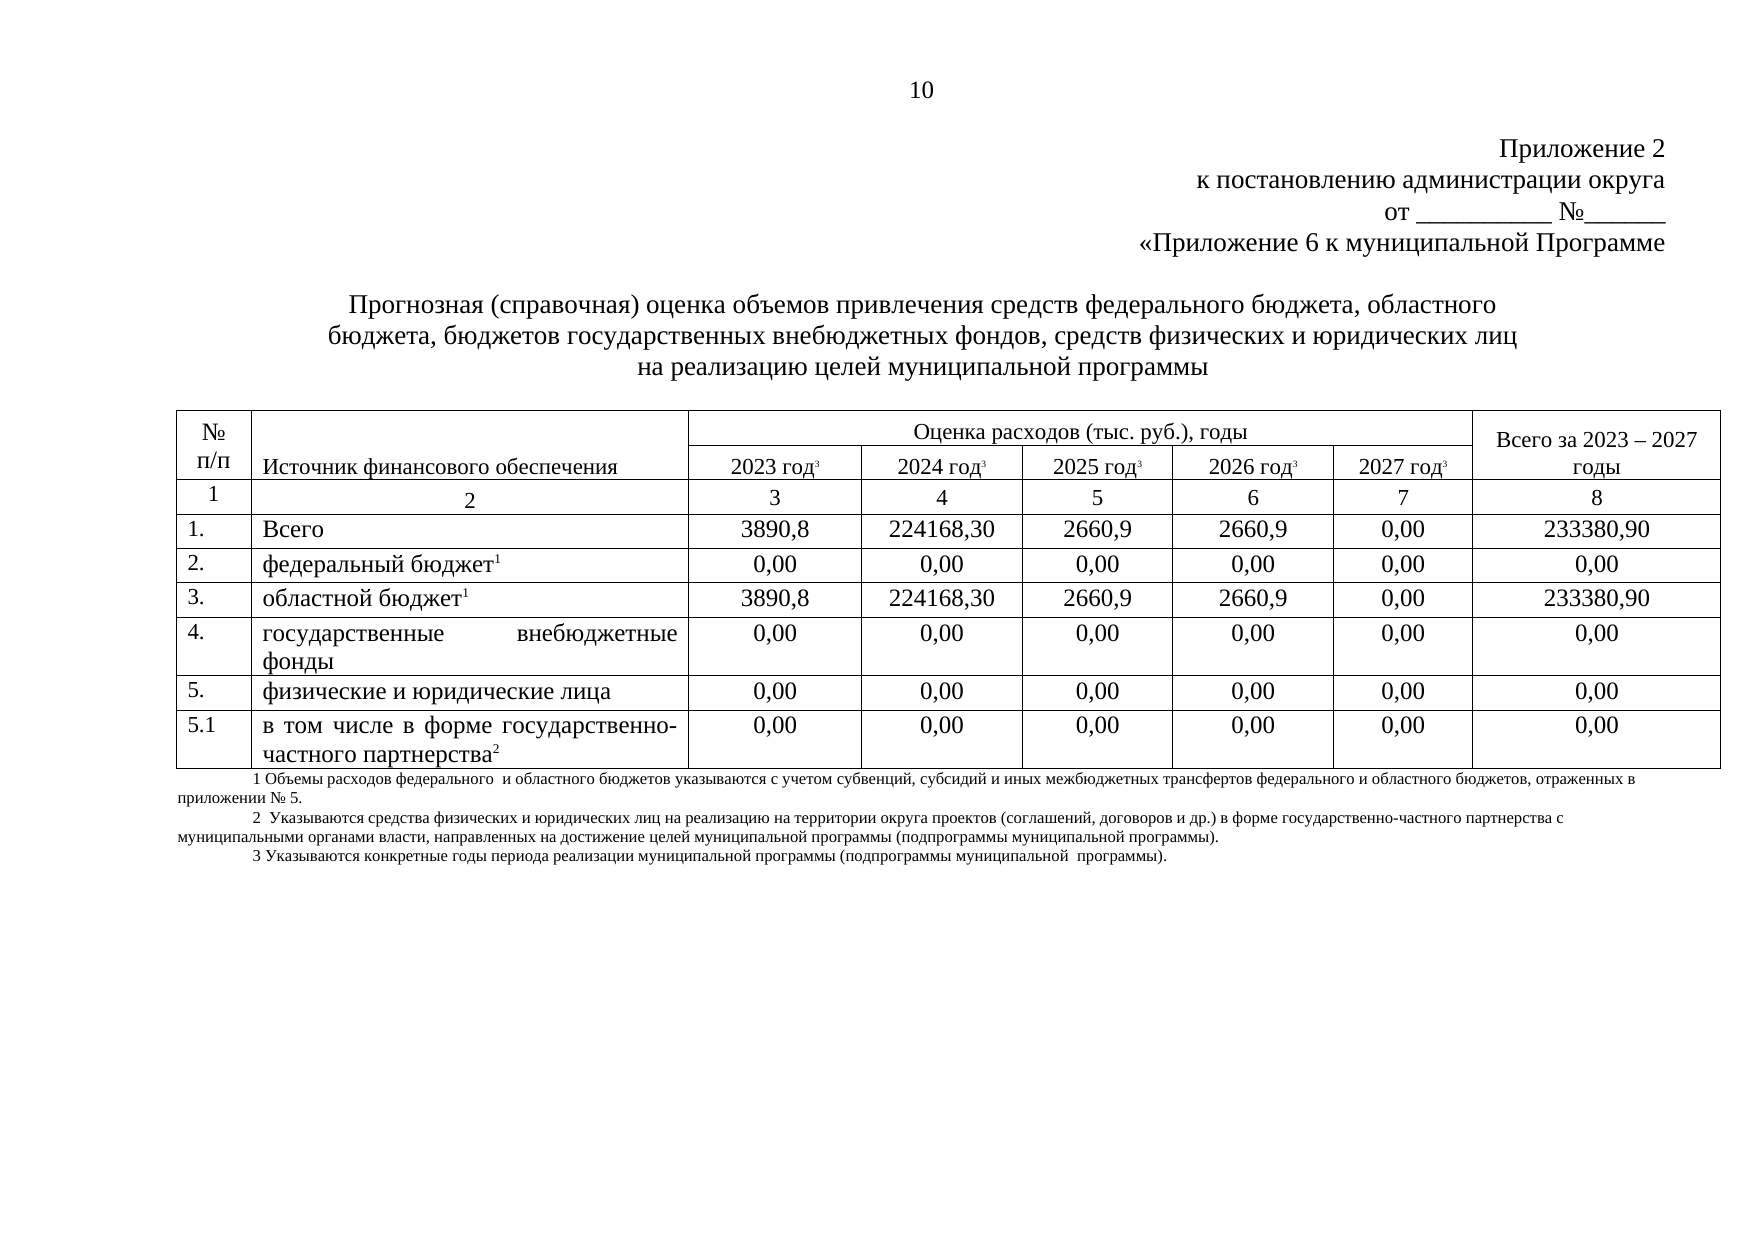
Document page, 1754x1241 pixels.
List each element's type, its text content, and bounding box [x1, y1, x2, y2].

table_cell 0,00 [1023, 711, 1172, 768]
table_cell 4. [177, 618, 251, 675]
table_cell государственные внебюджетные фонды [252, 618, 688, 675]
table_cell 0,00 [862, 549, 1022, 582]
table_cell физические и юридические лица [252, 676, 688, 709]
table_cell 0,00 [1473, 549, 1720, 582]
table_cell 0,00 [689, 711, 861, 768]
table_cell 2025 год3 [1023, 446, 1172, 479]
table_cell 0,00 [1173, 618, 1333, 675]
table_cell 7 [1334, 480, 1472, 513]
table_header Оценка расходов (тыс. руб.), годы [689, 411, 1472, 445]
table_header № п/п [177, 411, 251, 479]
table_cell 0,00 [1023, 618, 1172, 675]
text на реализацию целей муниципальной программы [295, 351, 1551, 382]
table_cell 3. [177, 583, 251, 617]
table_cell 0,00 [1173, 711, 1333, 768]
table_cell 0,00 [1473, 711, 1720, 768]
table_cell 2. [177, 549, 251, 582]
table_header Всего за 2023 – 2027 годы [1473, 411, 1720, 479]
table_cell 3 [689, 480, 861, 513]
table_cell 0,00 [1334, 583, 1472, 617]
table_cell 224168,30 [862, 515, 1022, 548]
table_cell 5. [177, 676, 251, 709]
table_cell 2024 год3 [862, 446, 1022, 479]
table_cell в том числе в форме государственно-частного партнерства2 [252, 711, 688, 768]
table_cell 233380,90 [1473, 583, 1720, 617]
table_cell 6 [1173, 480, 1333, 513]
table_cell 0,00 [689, 549, 861, 582]
table_cell 0,00 [1334, 676, 1472, 709]
text от __________ №______ [177, 195, 1665, 226]
text к постановлению администрации округа [177, 164, 1665, 195]
table_cell 1. [177, 515, 251, 548]
text Приложение 2 [177, 132, 1665, 164]
table_cell 0,00 [689, 618, 861, 675]
table_cell 0,00 [862, 676, 1022, 709]
text 3 Указываются конкретные годы периода реализации муниципальной программы (подпрограммы муниципальной программы). [177, 846, 1665, 865]
text 1 Объемы расходов федерального и областного бюджетов указываются с учетом субвенций, субсидий и иных межбюджетных трансфертов федерального и областного бюджетов, отраженных в приложении № 5. [177, 769, 1665, 807]
table_cell 0,00 [1173, 549, 1333, 582]
table_cell 2 [252, 480, 688, 513]
table_cell 0,00 [689, 676, 861, 709]
table_cell 5.1 [177, 711, 251, 768]
table_cell 0,00 [1173, 676, 1333, 709]
table_cell 0,00 [1334, 711, 1472, 768]
table_cell 4 [862, 480, 1022, 513]
table_cell 0,00 [1023, 676, 1172, 709]
table_cell 5 [1023, 480, 1172, 513]
table_cell 2660,9 [1023, 583, 1172, 617]
table_cell 0,00 [1023, 549, 1172, 582]
text Прогнозная (справочная) оценка объемов привлечения средств федерального бюджета, областного бюджета, бюджетов государственных внебюджетных фондов, средств физических и юридических лиц [295, 288, 1551, 351]
table_cell 233380,90 [1473, 515, 1720, 548]
table_cell 224168,30 [862, 583, 1022, 617]
table_cell 0,00 [1334, 549, 1472, 582]
table_header Источник финансового обеспечения [252, 411, 688, 479]
table_cell 3890,8 [689, 583, 861, 617]
table_cell 8 [1473, 480, 1720, 513]
table_cell 3890,8 [689, 515, 861, 548]
table_cell 0,00 [1334, 515, 1472, 548]
table_cell федеральный бюджет1 [252, 549, 688, 582]
table_cell 2660,9 [1173, 583, 1333, 617]
table_cell 2027 год3 [1334, 446, 1472, 479]
table_cell областной бюджет1 [252, 583, 688, 617]
table_cell 0,00 [1334, 618, 1472, 675]
table_cell Всего [252, 515, 688, 548]
table_cell 2660,9 [1173, 515, 1333, 548]
table_cell 0,00 [1473, 618, 1720, 675]
table_cell 1 [177, 480, 251, 513]
table_cell 2660,9 [1023, 515, 1172, 548]
table_cell 2023 год3 [689, 446, 861, 479]
text 2 Указываются средства физических и юридических лиц на реализацию на территории округа проектов (соглашений, договоров и др.) в форме государственно-частного партнерства с муниципальными органами власти, направленных на достижение целей муниципальной программы (подпрограммы муниципальной программы). [177, 807, 1665, 846]
table_cell 0,00 [862, 711, 1022, 768]
text «Приложение 6 к муниципальной Программе [177, 226, 1665, 257]
table_cell 0,00 [862, 618, 1022, 675]
table_cell 0,00 [1473, 676, 1720, 709]
table_cell 2026 год3 [1173, 446, 1333, 479]
